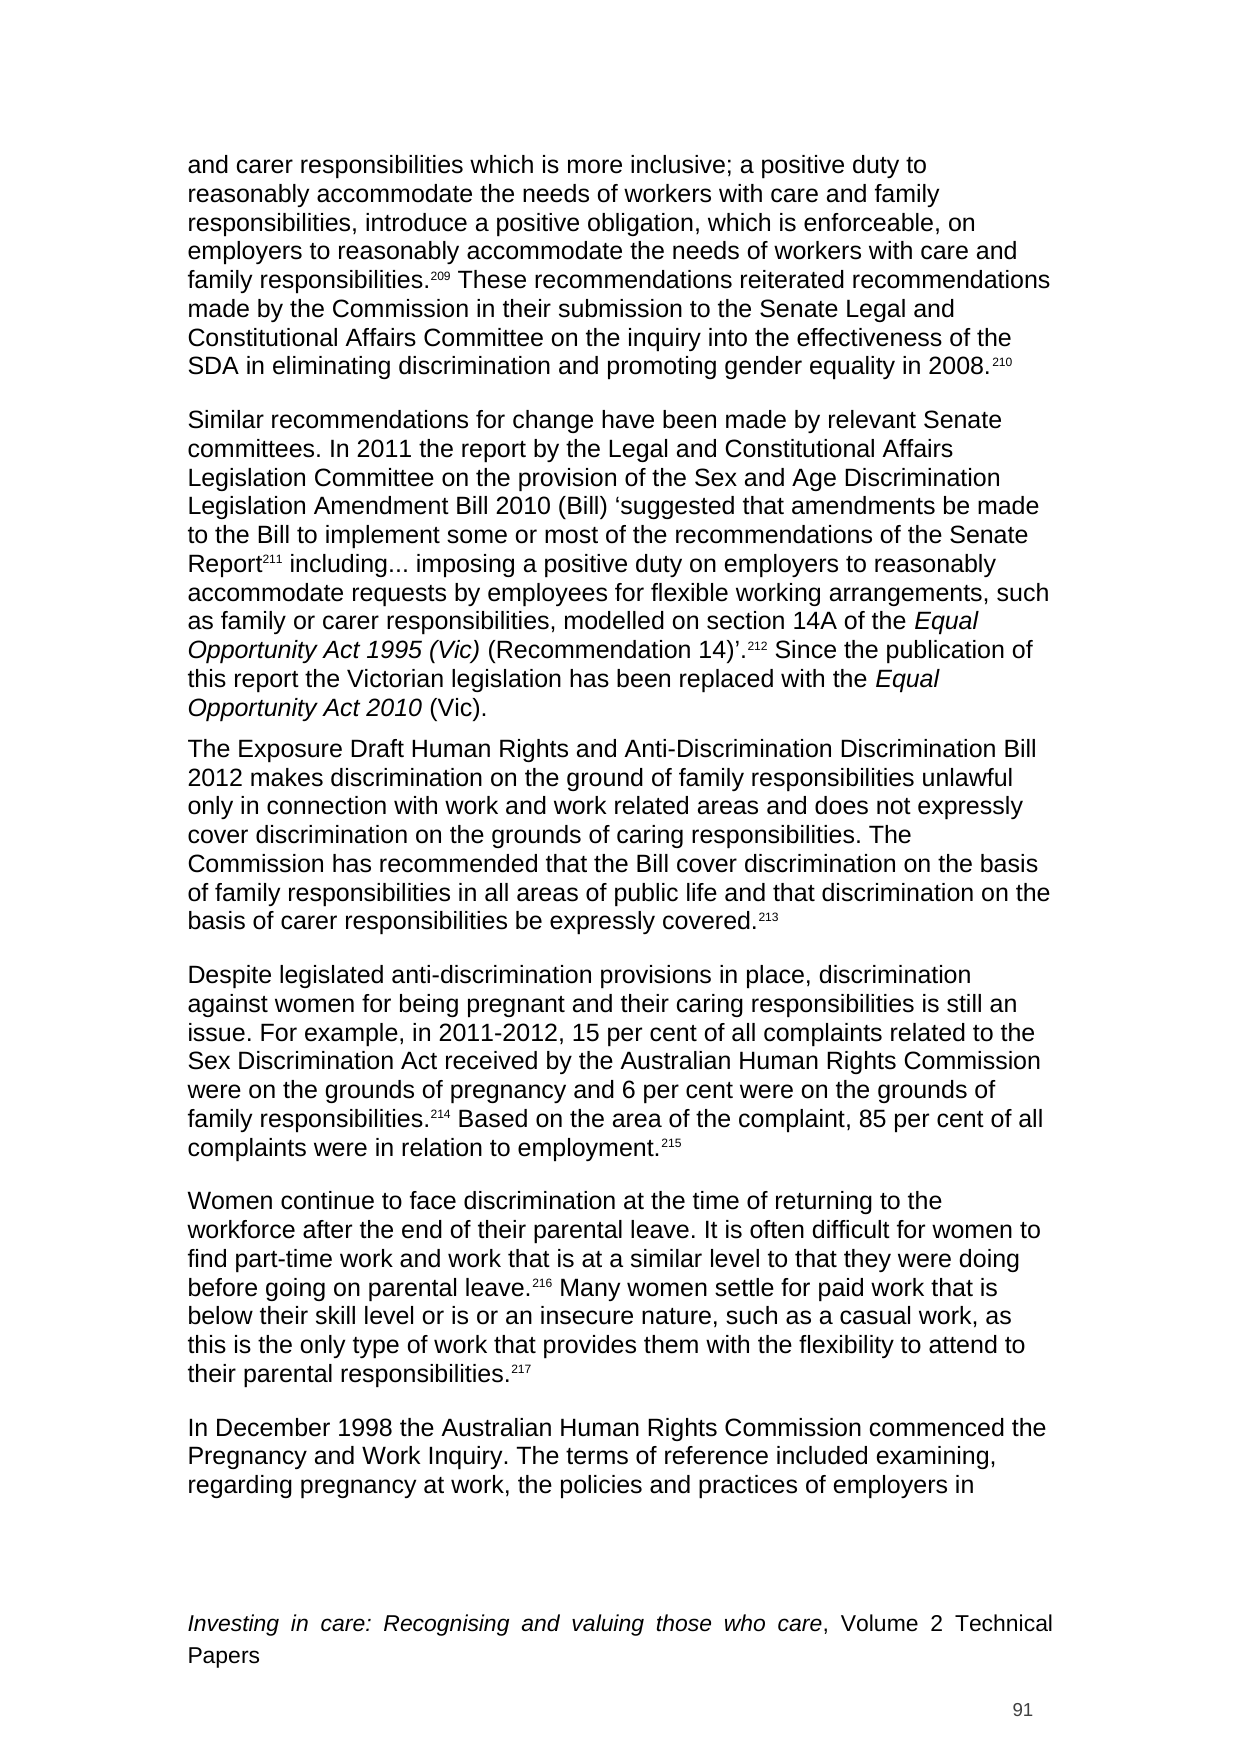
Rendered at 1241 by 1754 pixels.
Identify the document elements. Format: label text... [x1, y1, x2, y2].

text Despite legislated anti-discrimination provisions in place, discrimination against women for being pregnant and their caring responsibilities is still an issue. For example, in 2011-2012, 15 per cent of all complaints related to the Sex Discrimination Act received by the Australian Human Rights Commission were on the grounds of pregnancy and 6 per cent were on the grounds of family responsibilities. Based on the area of the complaint, 85 per cent of all complaints were in relation to employment. [187, 960, 1053, 1161]
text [187, 150, 1053, 380]
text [187, 1412, 1053, 1499]
text The Exposure Draft Human Rights and Anti-Discrimination Discrimination Bill 2012 makes discrimination on the ground of family responsibilities unlawful only in connection with work and work related areas and does not expressly cover discrimination on the grounds of caring responsibilities. The Commission has recommended that the Bill cover discrimination on the basis of family responsibilities in all areas of public life and that discrimination on the basis of carer responsibilities be expressly covered. [187, 734, 1053, 935]
text Women continue to face discrimination at the time of returning to the workforce after the end of their parental leave. It is often difficult for women to find part-time work and work that is at a similar level to that they were doing before going on parental leave. Many women settle for paid work that is below their skill level or is or an insecure nature, such as a casual work, as this is the only type of work that provides them with the flexibility to attend to their parental responsibilities. [187, 1186, 1053, 1387]
text Similar recommendations for change have been made by relevant Senate committees. In 2011 the report by the Legal and Constitutional Affairs Legislation Committee on the provision of the Sex and Age Discrimination Legislation Amendment Bill 2010 (Bill) ‘suggested that amendments be made to the Bill to implement some or most of the recommendations of the Senate Report including... imposing a positive duty on employers to reasonably accommodate requests by employees for flexible working arrangements, such as family or carer responsibilities, modelled on section 14A of the Equal Opportunity Act 1995 (Vic) (Recommendation 14)’. Since the publication of this report the Victorian legislation has been replaced with the Equal Opportunity Act 2010 (Vic). [187, 405, 1053, 721]
